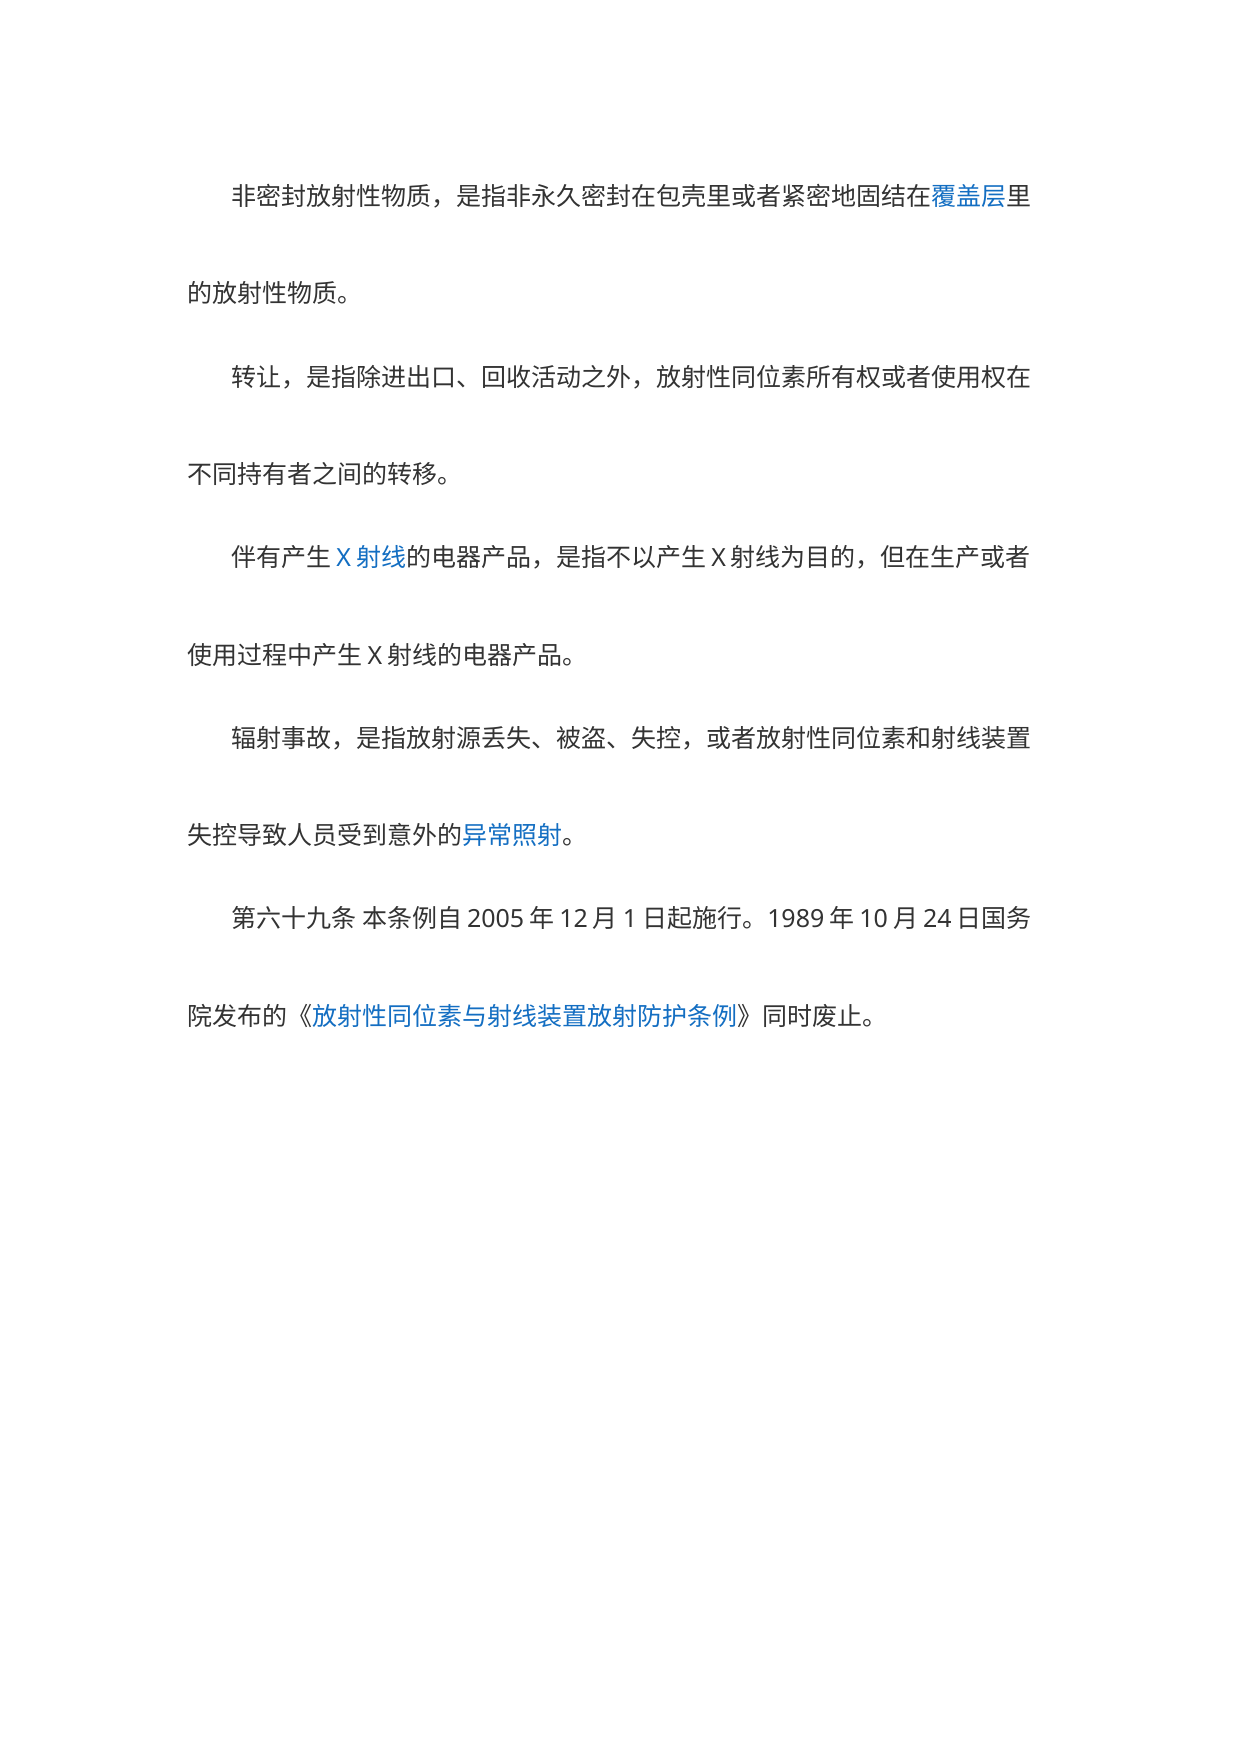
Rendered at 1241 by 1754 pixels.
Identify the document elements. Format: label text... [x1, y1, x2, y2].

text 辐射事故，是指放射源丢失、被盗、失控，或者放射性同位素和射线装置失控导致人员受到意外的异常照射。 [187, 704, 1053, 866]
text 非密封放射性物质，是指非永久密封在包壳里或者紧密地固结在覆盖层里的放射性物质。 [187, 162, 1053, 324]
text 第六十九条 本条例自2005年12月1日起施行。1989年10月24日国务院发布的《放射性同位素与射线装置放射防护条例》同时废止。 [187, 884, 1053, 1047]
text 伴有产生X射线的电器产品，是指不以产生X射线为目的，但在生产或者使用过程中产生X射线的电器产品。 [187, 523, 1053, 686]
text 转让，是指除进出口、回收活动之外，放射性同位素所有权或者使用权在不同持有者之间的转移。 [187, 343, 1053, 505]
